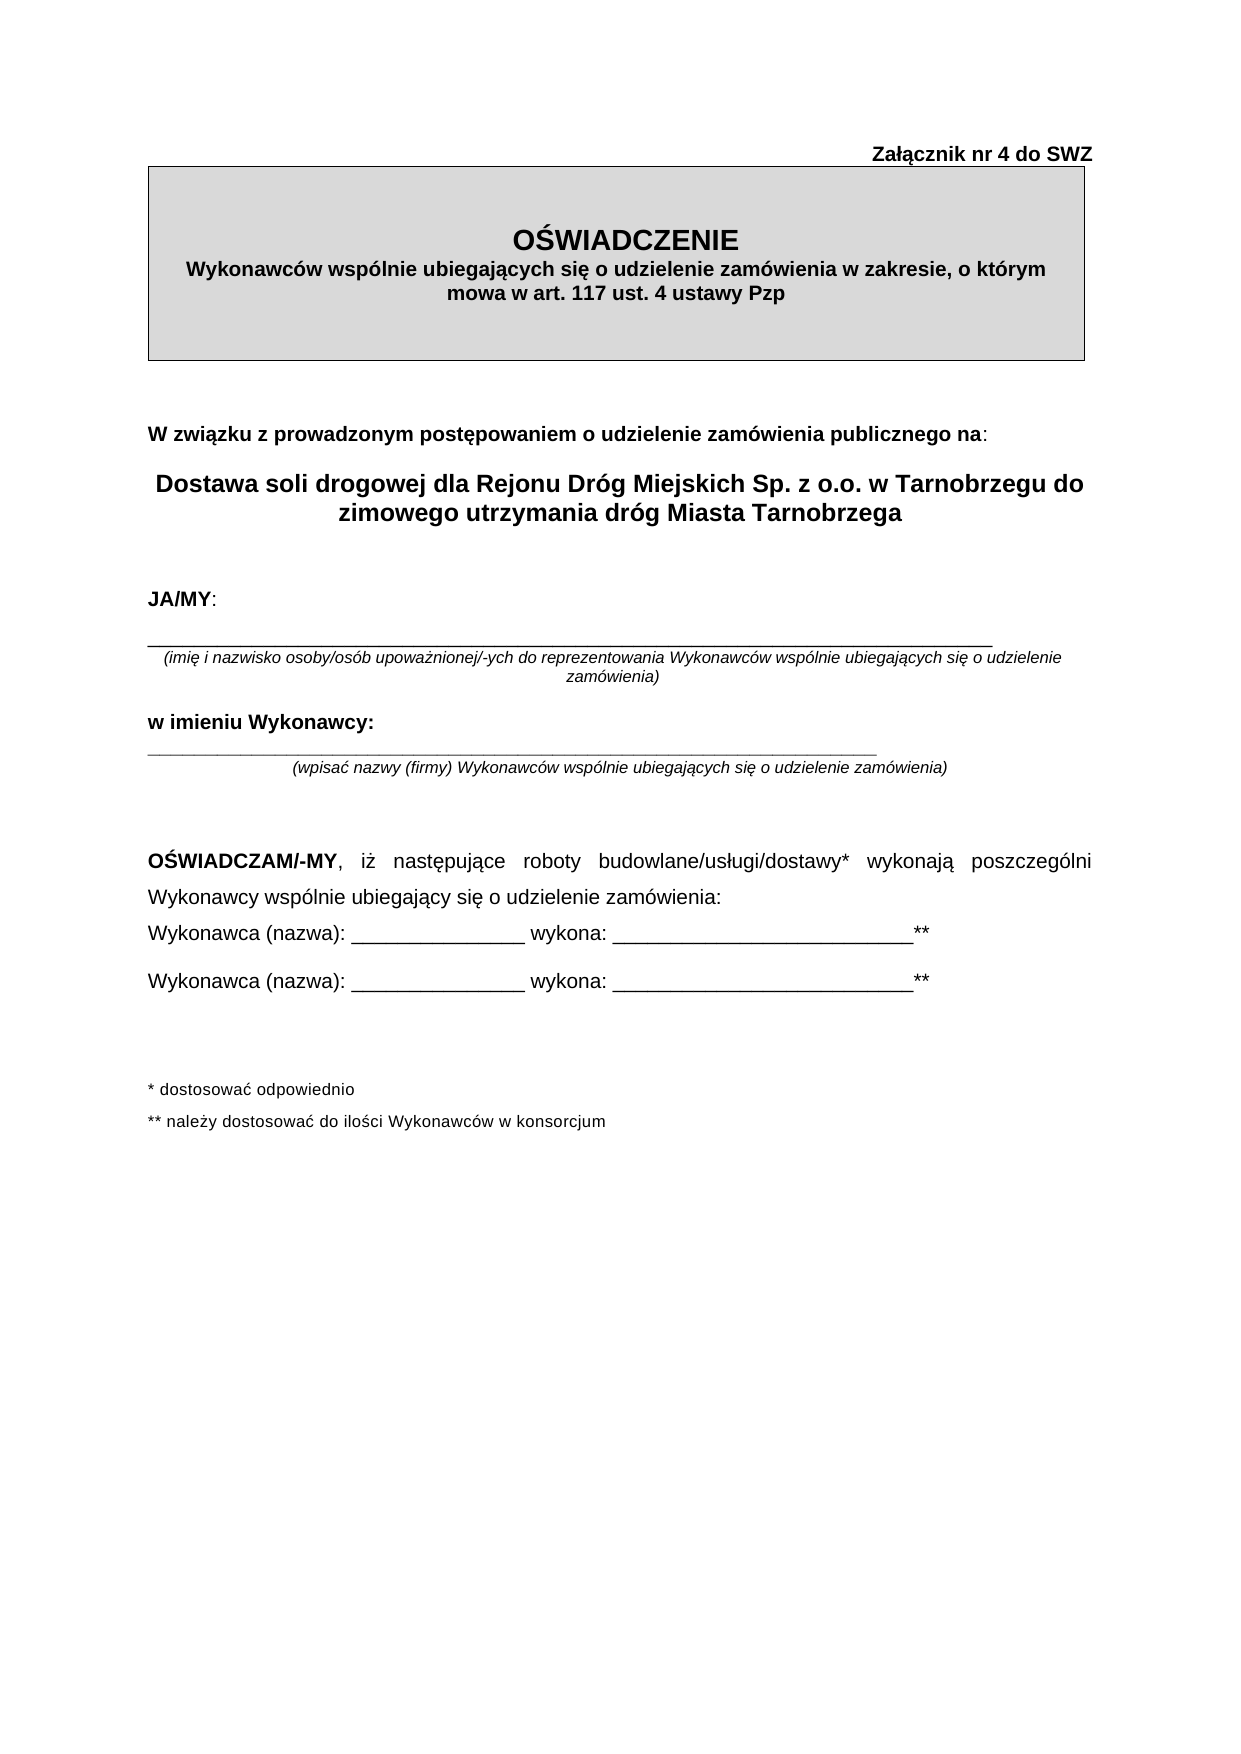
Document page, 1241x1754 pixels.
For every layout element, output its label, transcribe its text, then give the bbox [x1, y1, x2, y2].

text JA/MY: [148, 587, 1093, 611]
text Załącznik nr 4 do SWZ [148, 142, 1093, 166]
text ** należy dostosować do ilości Wykonawców w konsorcjum [148, 1111, 1093, 1131]
text (imię i nazwisko osoby/osób upoważnionej/-ych do reprezentowania Wykonawców wspólnie ubiegających się o udzielenie zamówienia) [148, 648, 1078, 686]
text W związku z prowadzonym postępowaniem o udzielenie zamówienia publicznego na: [148, 421, 1093, 445]
text * dostosować odpowiednio [148, 1080, 1093, 1099]
text _________________________________________________________________________ [148, 624, 1122, 648]
text Wykonawca (nazwa): _______________ wykona: __________________________** [148, 968, 1093, 992]
text Wykonawca (nazwa): _______________ wykona: __________________________** [148, 921, 1093, 944]
text w imieniu Wykonawcy: [148, 710, 1093, 734]
text (wpisać nazwy (firmy) Wykonawców wspólnie ubiegających się o udzielenie zamówienia) [148, 758, 1093, 777]
text OŚWIADCZAM/-MY, iż następujące roboty budowlane/usługi/dostawy* wykonają poszczególni Wykonawcy wspólnie ubiegający się o udzielenie zamówienia: [148, 849, 1093, 909]
text Dostawa soli drogowej dla Rejonu Dróg Miejskich Sp. z o.o. w Tarnobrzegu do zimowego utrzymania dróg Miasta Tarnobrzega [148, 469, 1093, 527]
table_header OŚWIADCZENIE Wykonawców wspólnie ubiegających się o udzielenie zamówienia w zakresie, o którym mowa w art. 117 ust. 4 ustawy Pzp [149, 167, 1084, 360]
text _______________________________________________________________ [148, 734, 1093, 758]
